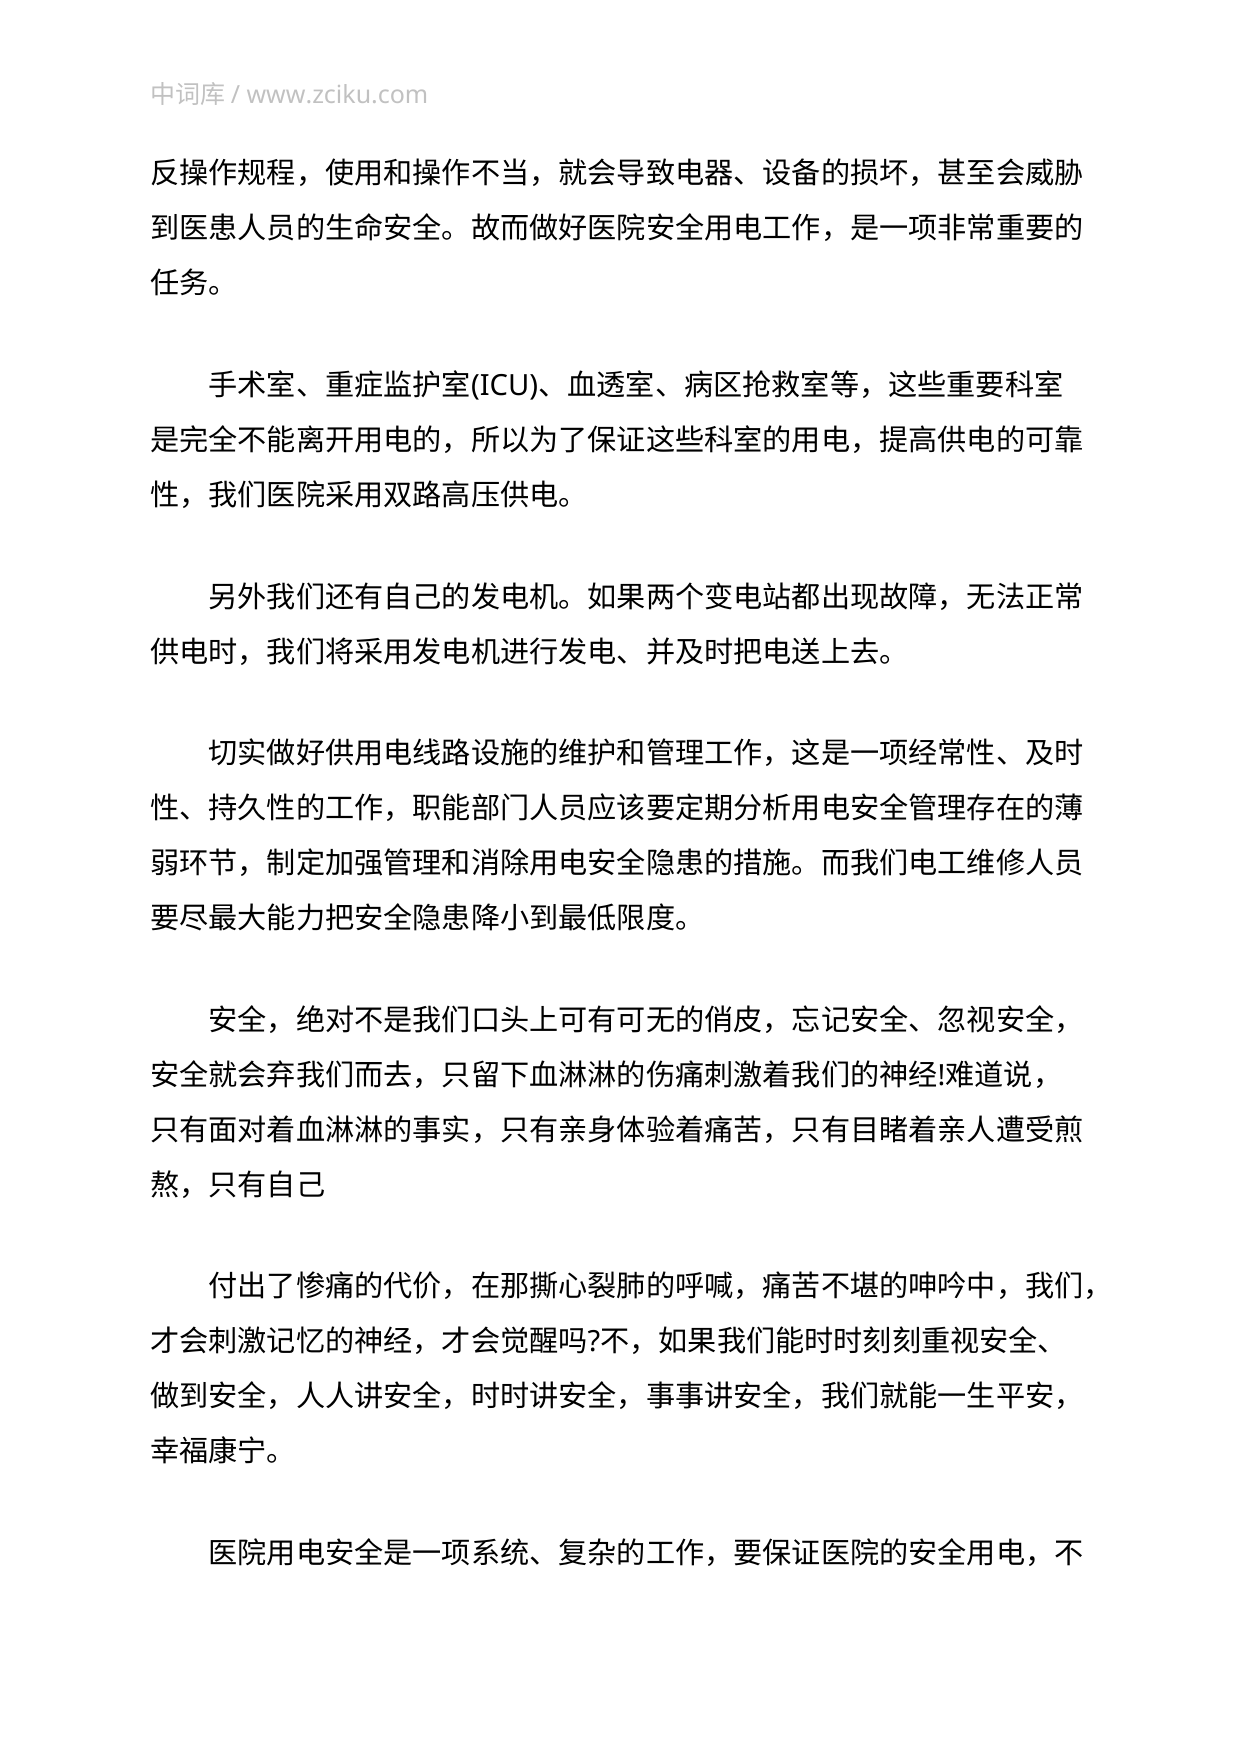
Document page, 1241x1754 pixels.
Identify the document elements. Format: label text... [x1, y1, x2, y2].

text 另外我们还有自己的发电机。如果两个变电站都出现故障，无法正常供电时，我们将采用发电机进行发电、并及时把电送上去。 [150, 573, 1090, 670]
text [150, 1529, 1090, 1572]
text 切实做好供用电线路设施的维护和管理工作，这是一项经常性、及时性、持久性的工作，职能部门人员应该要定期分析用电安全管理存在的薄弱环节，制定加强管理和消除用电安全隐患的措施。而我们电工维修人员要尽最大能力把安全隐患降小到最低限度。 [150, 730, 1090, 937]
text 安全，绝对不是我们口头上可有可无的俏皮，忘记安全、忽视安全，安全就会弃我们而去，只留下血淋淋的伤痛刺激着我们的神经!难道说，只有面对着血淋淋的事实，只有亲身体验着痛苦，只有目睹着亲人遭受煎熬，只有自己 [150, 996, 1090, 1203]
text 手术室、重症监护室(ICU)、血透室、病区抢救室等，这些重要科室是完全不能离开用电的，所以为了保证这些科室的用电，提高供电的可靠性，我们医院采用双路高压供电。 [150, 362, 1090, 514]
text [150, 150, 1090, 302]
text 付出了惨痛的代价，在那撕心裂肺的呼喊，痛苦不堪的呻吟中，我们，才会刺激记忆的神经，才会觉醒吗?不，如果我们能时时刻刻重视安全、做到安全，人人讲安全，时时讲安全，事事讲安全，我们就能一生平安，幸福康宁。 [150, 1263, 1090, 1470]
